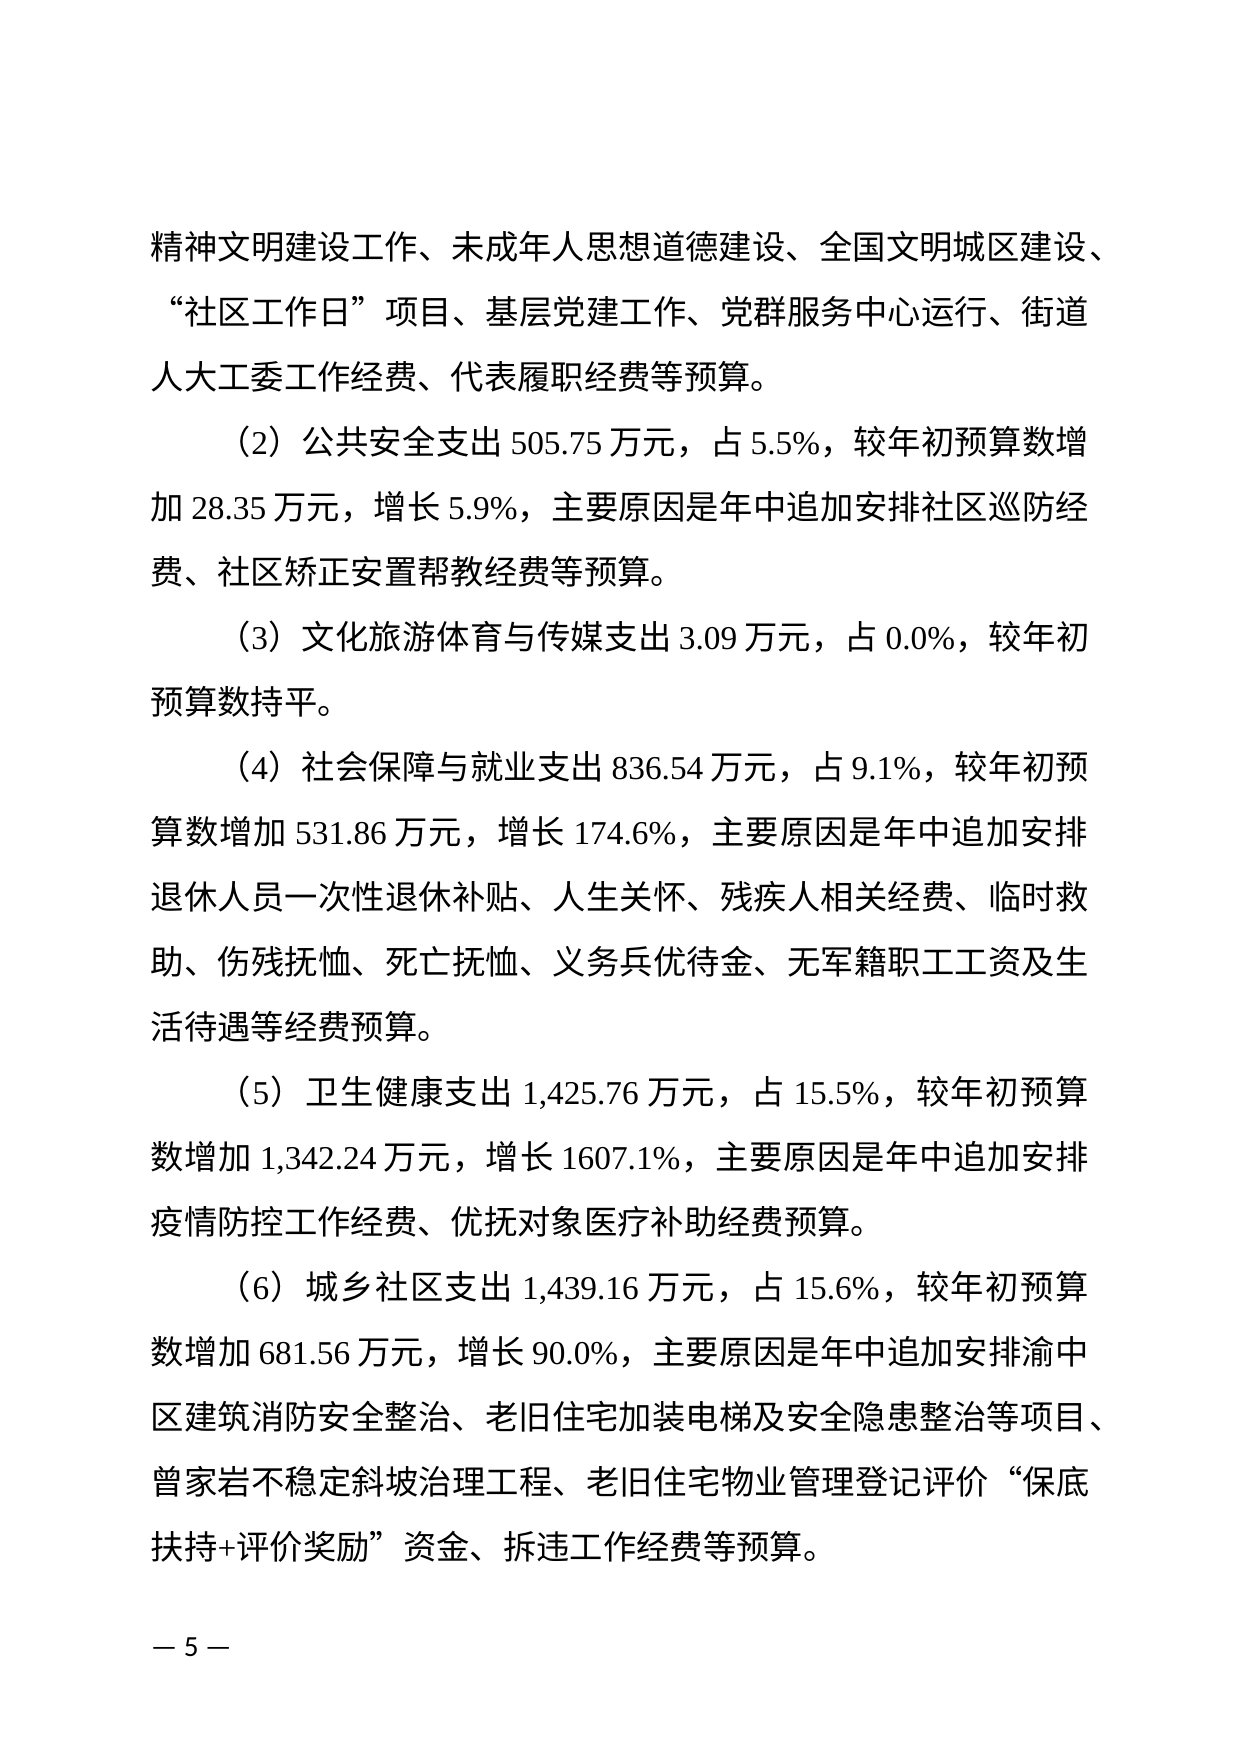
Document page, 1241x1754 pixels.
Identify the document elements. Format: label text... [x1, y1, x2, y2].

text （4）社会保障与就业支出836.54万元，占9.1%，较年初预算数增加531.86万元，增长174.6%，主要原因是年中追加安排退休人员一次性退休补贴、人生关怀、残疾人相关经费、临时救助、伤残抚恤、死亡抚恤、义务兵优待金、无军籍职工工资及生活待遇等经费预算。 [151, 732, 1089, 1057]
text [151, 212, 1089, 407]
text （5）卫生健康支出1,425.76万元，占15.5%，较年初预算数增加1,342.24万元，增长1607.1%，主要原因是年中追加安排疫情防控工作经费、优抚对象医疗补助经费预算。 [151, 1057, 1089, 1252]
text （3）文化旅游体育与传媒支出3.09万元，占0.0%，较年初预算数持平。 [151, 602, 1089, 732]
text （6）城乡社区支出1,439.16万元，占15.6%，较年初预算数增加681.56万元，增长90.0%，主要原因是年中追加安排渝中区建筑消防安全整治、老旧住宅加装电梯及安全隐患整治等项目、曾家岩不稳定斜坡治理工程、老旧住宅物业管理登记评价“保底扶持+评价奖励”资金、拆违工作经费等预算。 [151, 1252, 1089, 1577]
text （2）公共安全支出505.75万元，占5.5%，较年初预算数增加28.35万元，增长5.9%，主要原因是年中追加安排社区巡防经费、社区矫正安置帮教经费等预算。 [151, 407, 1089, 602]
